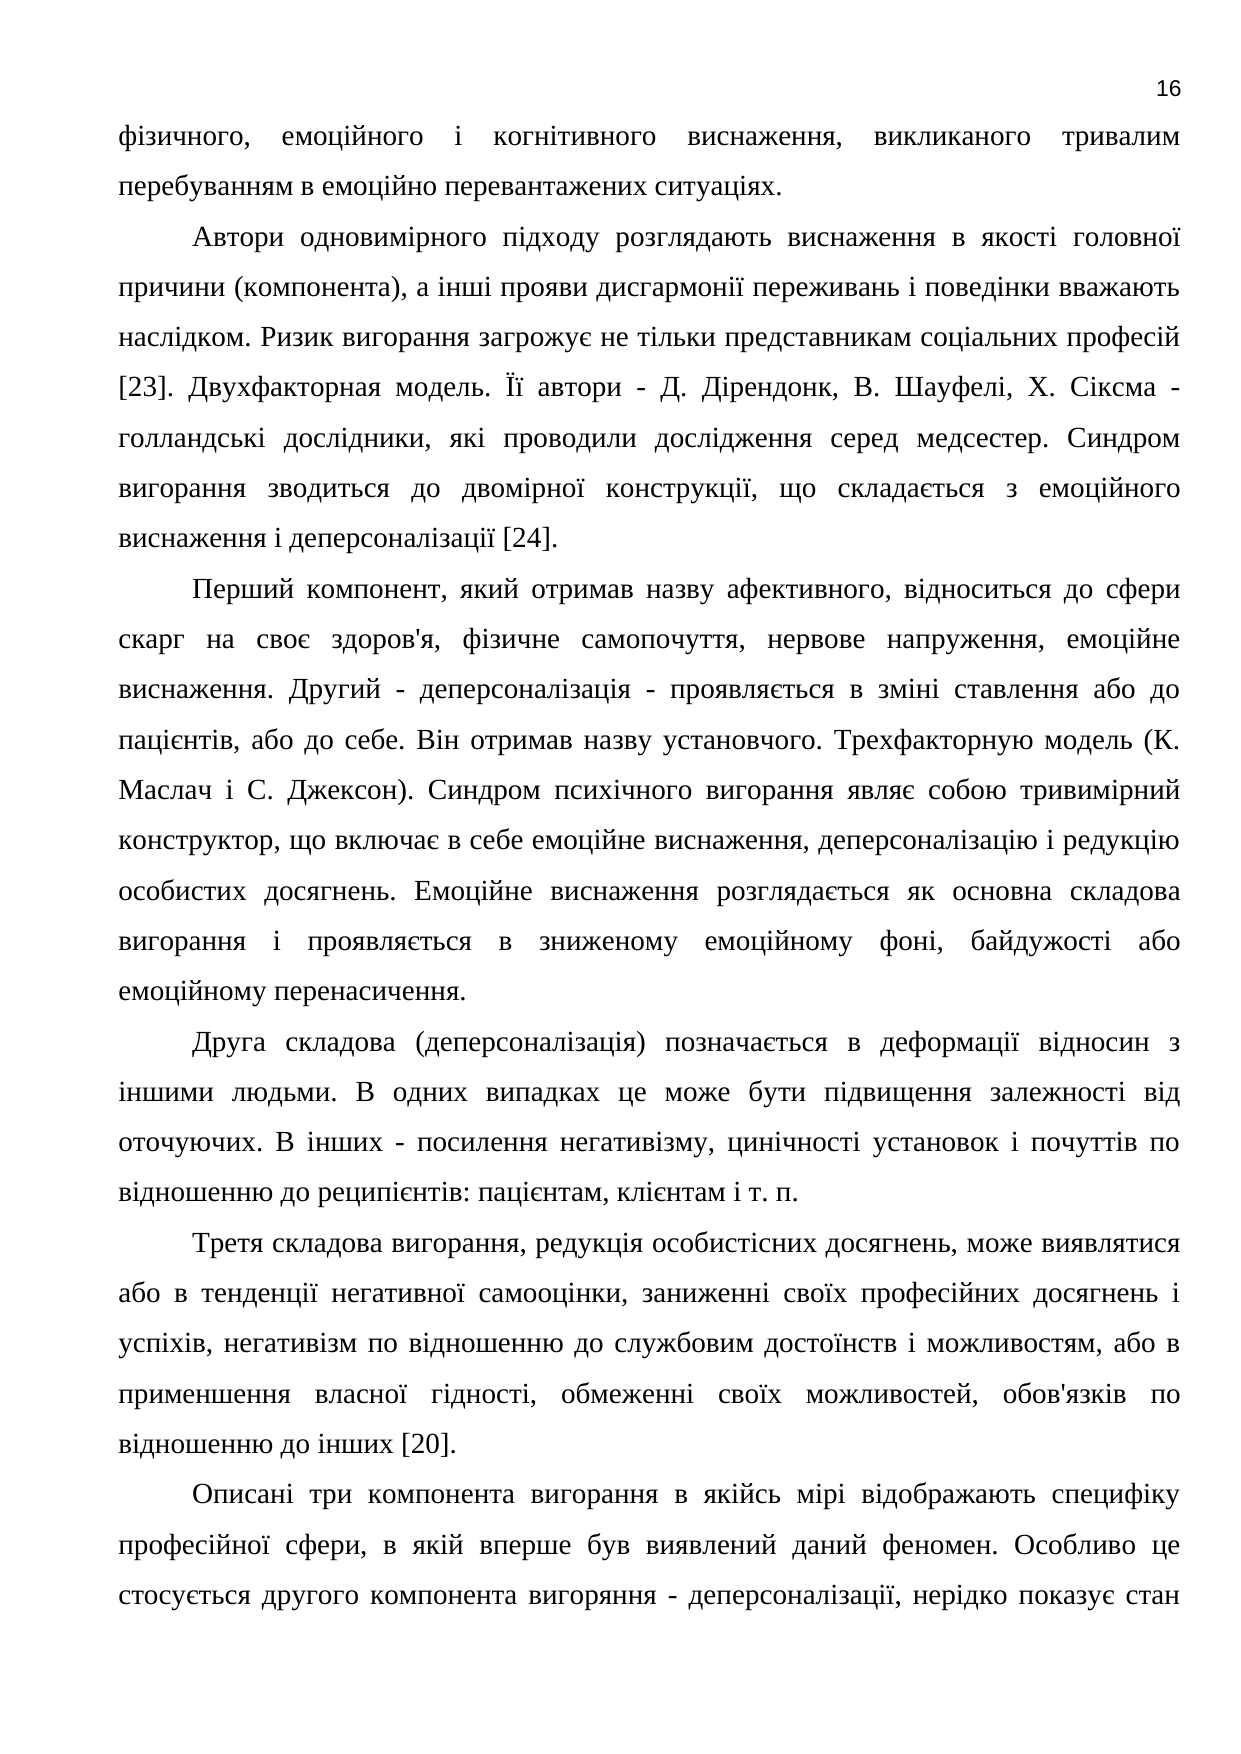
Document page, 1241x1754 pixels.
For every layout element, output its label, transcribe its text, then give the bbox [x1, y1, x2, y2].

text Друга складова (деперсоналізація) позначається в деформації відносин з іншими людьми. В одних випадках це може бути підвищення залежності від оточуючих. В інших - посилення негативізму, цинічності установок і почуттів по відношенню до реципієнтів: пацієнтам, клієнтам і т. п. [118, 1024, 1181, 1208]
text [118, 118, 1181, 202]
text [118, 1476, 1181, 1611]
text Перший компонент, який отримав назву афективного, відноситься до сфери скарг на своє здоров'я, фізичне самопочуття, нервове напруження, емоційне виснаження. Другий - деперсоналізація - проявляється в зміні ставлення або до пацієнтів, або до себе. Він отримав назву установчого. Трехфакторную модель (К. Маслач і С. Джексон). Синдром психічного вигорання являє собою тривимірний конструктор, що включає в себе емоційне виснаження, деперсоналізацію і редукцію особистих досягнень. Емоційне виснаження розглядається як основна складова вигорання і проявляється в зниженому емоційному фоні, байдужості або емоційному перенасичення. [118, 571, 1181, 1007]
text Автори одновимірного підходу розглядають виснаження в якості головної причини (компонента), а інші прояви дисгармонії переживань і поведінки вважають наслідком. Ризик вигорання загрожує не тільки представникам соціальних професій [23]. Двухфакторная модель. Її автори - Д. Дірендонк, В. Шауфелі, X. Сіксма - голландські дослідники, які проводили дослідження серед медсестер. Синдром вигорання зводиться до двомірної конструкції, що складається з емоційного виснаження і деперсоналізації [24]. [118, 219, 1181, 554]
text Третя складова вигорання, редукція особистісних досягнень, може виявлятися або в тенденції негативної самооцінки, заниженні своїх професійних досягнень і успіхів, негативізм по відношенню до службовим достоїнств і можливостям, або в применшення власної гідності, обмеженні своїх можливостей, обов'язків по відношенню до інших [20]. [118, 1225, 1181, 1460]
